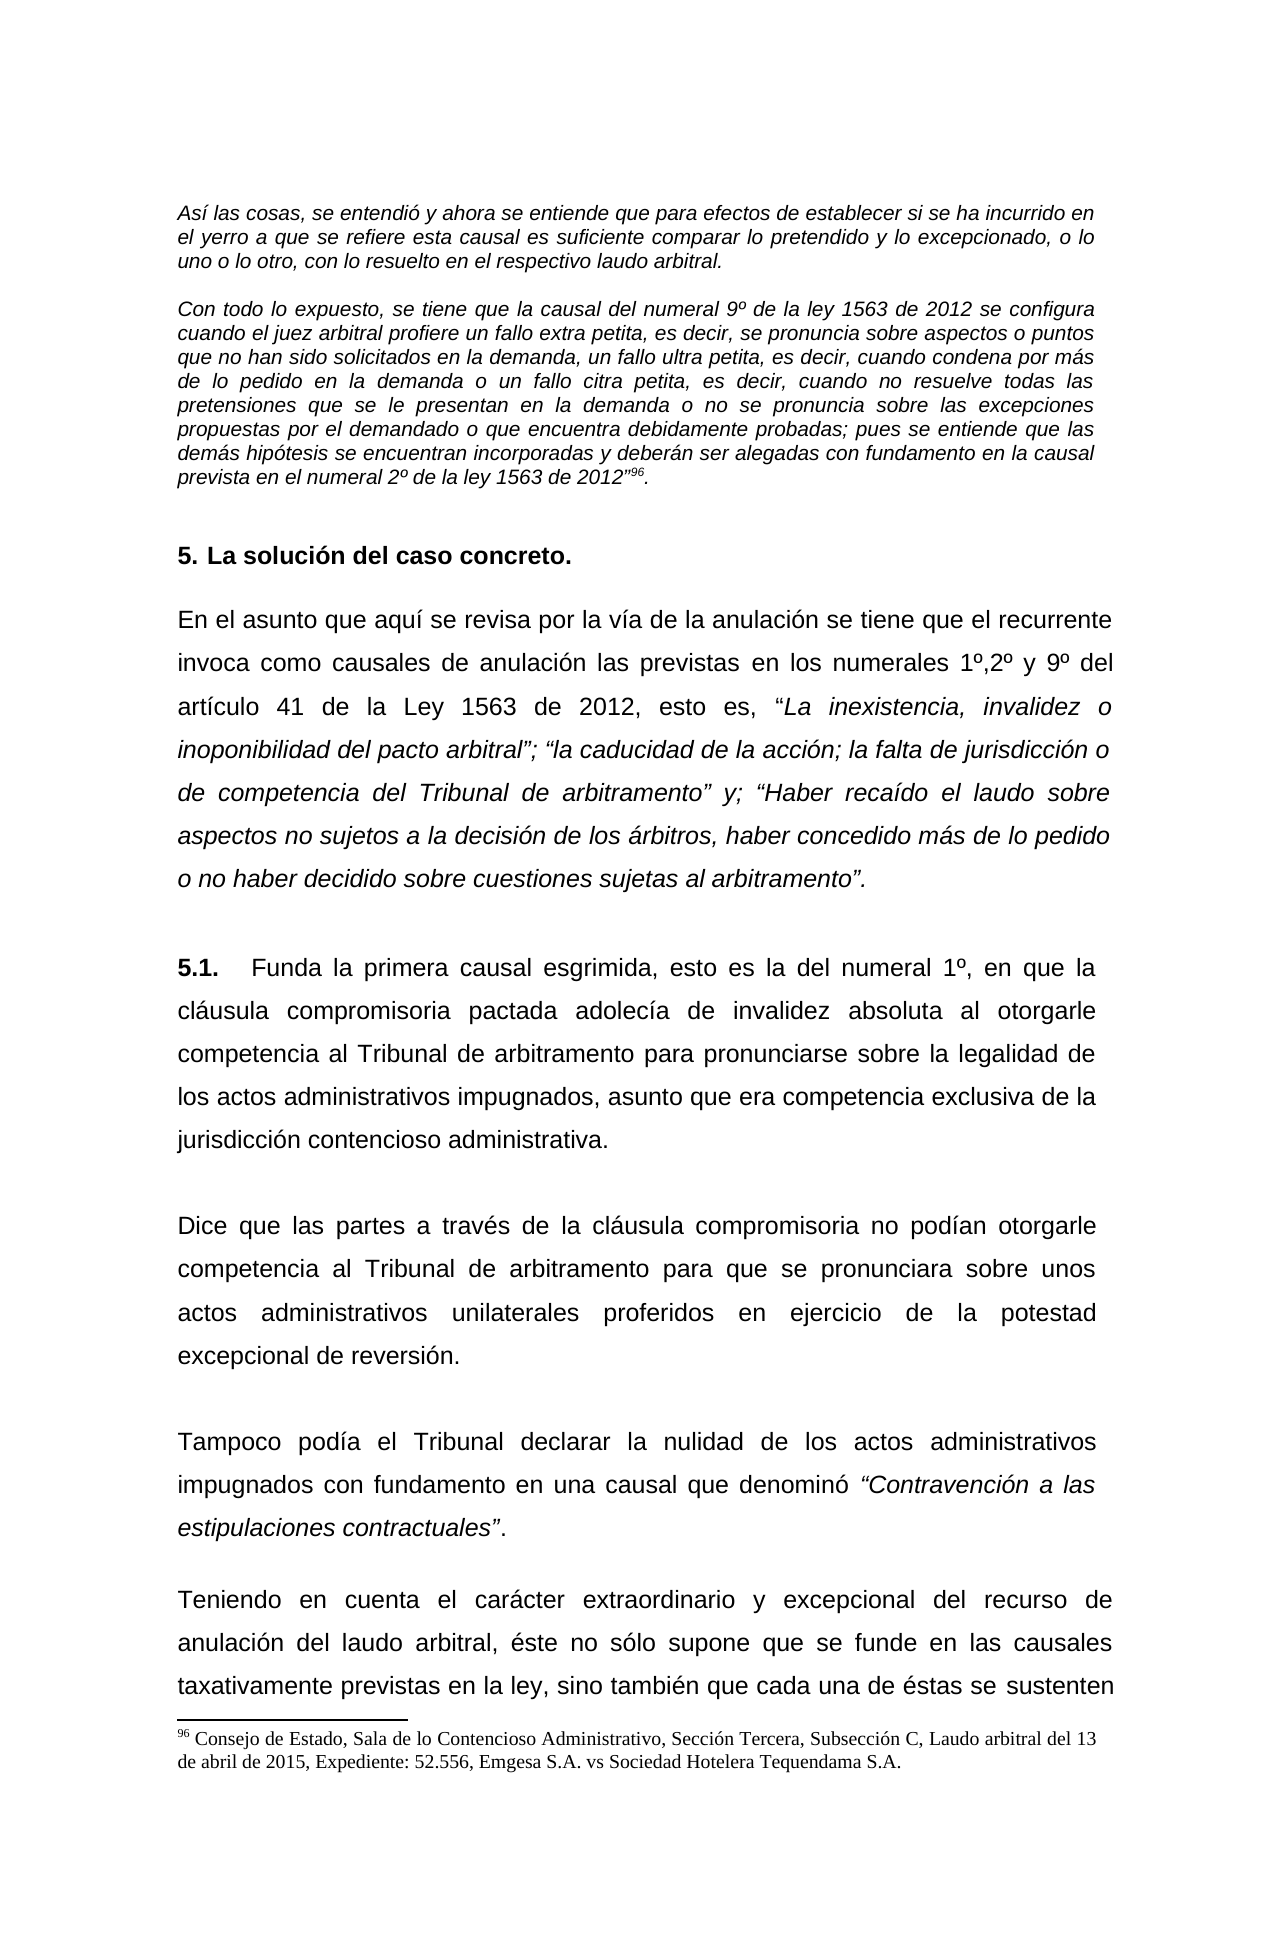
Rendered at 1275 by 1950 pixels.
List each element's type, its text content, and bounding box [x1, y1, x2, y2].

text Así las cosas, se entendió y ahora se entiende que para efectos de establecer si se ha incurrido en el yerro a que se refiere esta causal es suficiente comparar lo pretendido y lo excepcionado, o lo uno o lo otro, con lo resuelto en el respectivo laudo arbitral. [177, 201, 1098, 273]
text Con todo lo expuesto, se tiene que la causal del numeral 9º de la ley 1563 de 2012 se configura cuando el juez arbitral profiere un fallo extra petita, es decir, se pronuncia sobre aspectos o puntos que no han sido solicitados en la demanda, un fallo ultra petita, es decir, cuando condena por más de lo pedido en la demanda o un fallo citra petita, es decir, cuando no resuelve todas las pretensiones que se le presentan en la demanda o no se pronuncia sobre las excepciones propuestas por el demandado o que encuentra debidamente probadas; pues se entiende que las demás hipótesis se encuentran incorporadas y deberán ser alegadas con fundamento en la causal prevista en el numeral 2º de la ley 1563 de 2012”. [177, 297, 1098, 489]
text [177, 1585, 1114, 1700]
list La solución del caso concreto. [177, 541, 1114, 570]
text Tampoco podía el Tribunal declarar la nulidad de los actos administrativos impugnados con fundamento en una causal que denominó “Contravención a las estipulaciones contractuales”. [177, 1427, 1098, 1542]
list Funda la primera causal esgrimida, esto es la del numeral 1º, en que la cláusula compromisoria pactada adolecía de invalidez absoluta al otorgarle competencia al Tribunal de arbitramento para pronunciarse sobre la legalidad de los actos administrativos impugnados, asunto que era competencia exclusiva de la jurisdicción contencioso administrativa. [177, 952, 1098, 1154]
text Dice que las partes a través de la cláusula compromisoria no podían otorgarle competencia al Tribunal de arbitramento para que se pronunciara sobre unos actos administrativos unilaterales proferidos en ejercicio de la potestad excepcional de reversión. [177, 1211, 1098, 1369]
text En el asunto que aquí se revisa por la vía de la anulación se tiene que el recurrente invoca como causales de anulación las previstas en los numerales 1º,2º y 9º del artículo 41 de la Ley 1563 de 2012, esto es, “La inexistencia, invalidez o inoponibilidad del pacto arbitral”; “la caducidad de la acción; la falta de jurisdicción o de competencia del Tribunal de arbitramento” y; “Haber recaído el laudo sobre aspectos no sujetos a la decisión de los árbitros, haber concedido más de lo pedido o no haber decidido sobre cuestiones sujetas al arbitramento”. [177, 605, 1114, 893]
